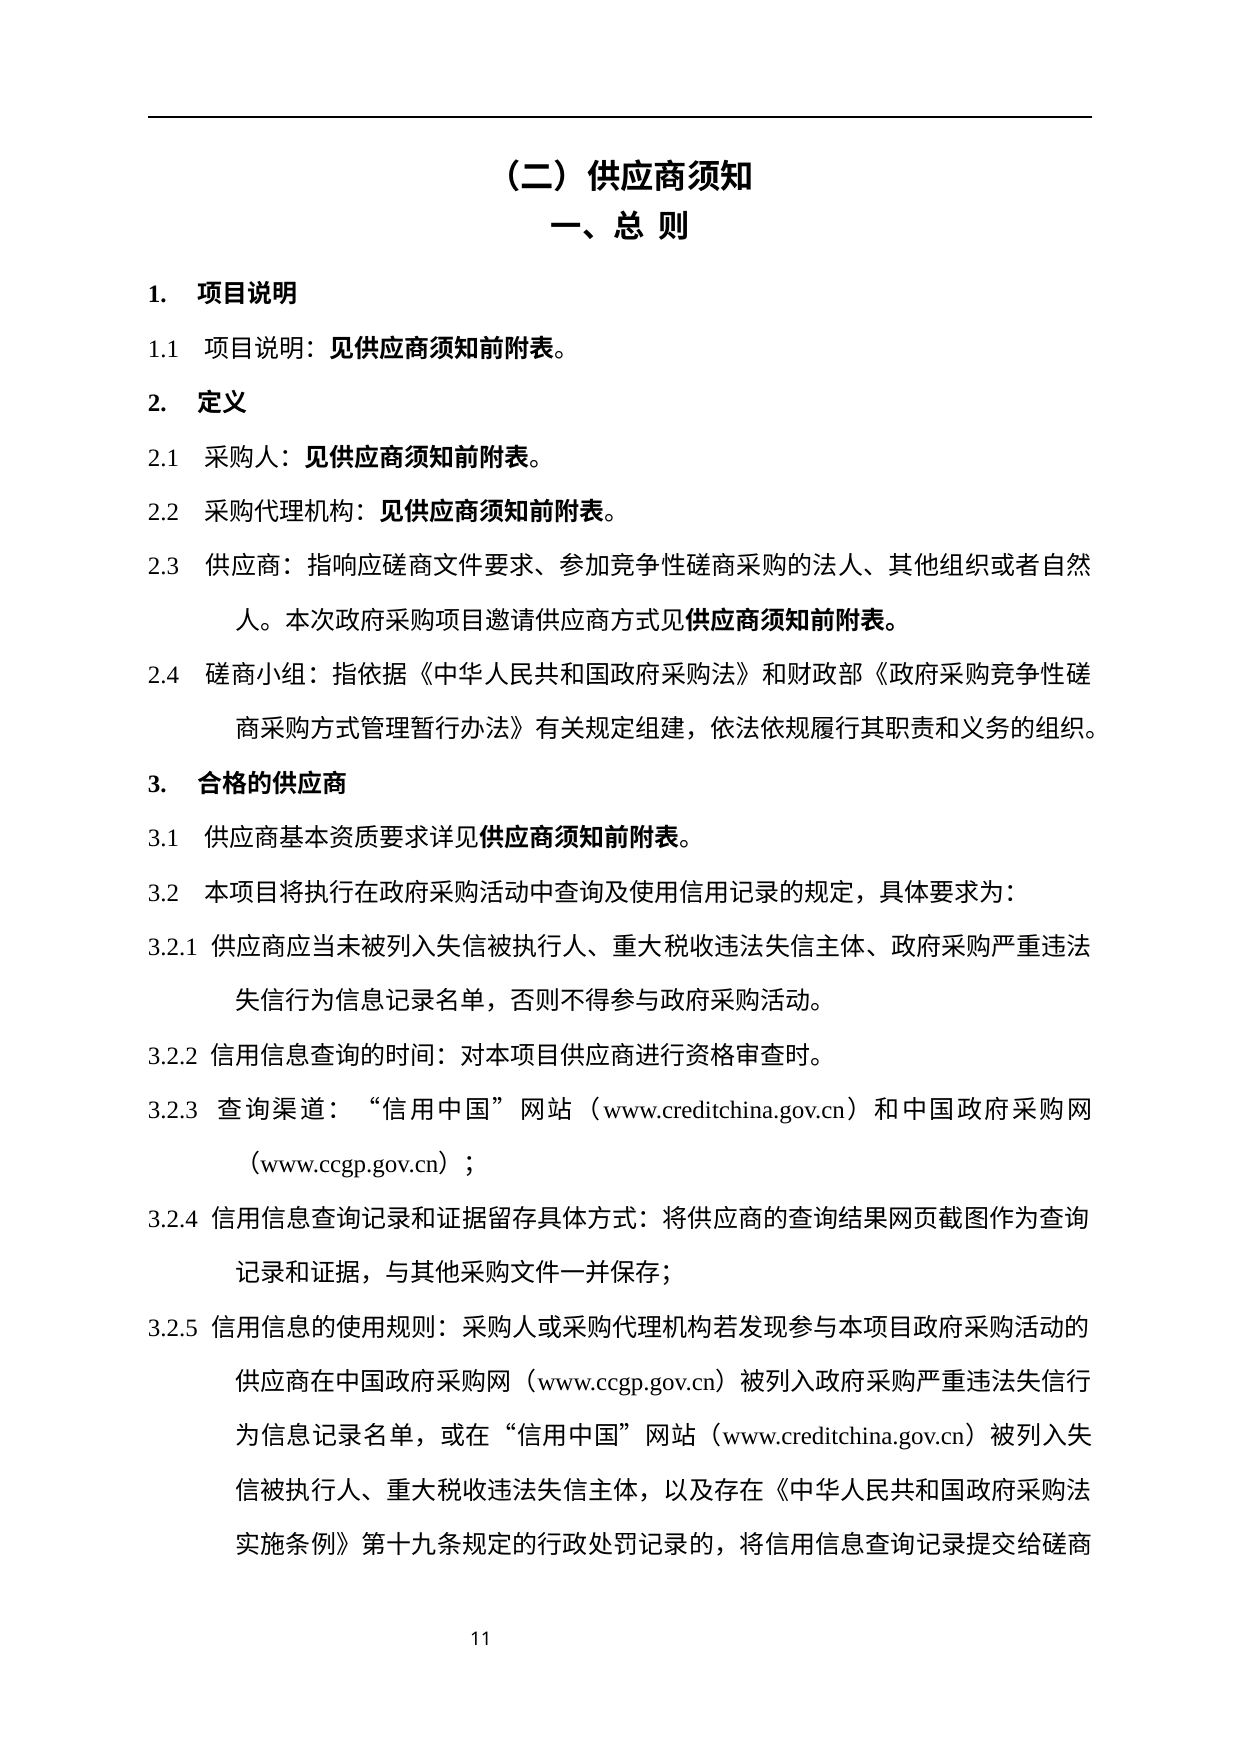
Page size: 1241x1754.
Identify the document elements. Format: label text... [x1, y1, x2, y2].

text 一、总 则 [148, 201, 1092, 246]
text 2.4 磋商小组：指依据《中华人民共和国政府采购法》和财政部《政府采购竞争性磋商采购方式管理暂行办法》有关规定组建，依法依规履行其职责和义务的组织。 [148, 654, 1092, 745]
text 3.1 供应商基本资质要求详见供应商须知前附表。 [148, 818, 1092, 854]
subtitle 2. 定义 [148, 383, 1092, 419]
text 3.2.4 信用信息查询记录和证据留存具体方式：将供应商的查询结果网页截图作为查询记录和证据，与其他采购文件一并保存； [148, 1198, 1092, 1289]
subtitle 3. 合格的供应商 [148, 763, 1092, 799]
subtitle 1. 项目说明 [148, 274, 1092, 310]
text 3.2.1 供应商应当未被列入失信被执行人、重大税收违法失信主体、政府采购严重违法失信行为信息记录名单，否则不得参与政府采购活动。 [148, 926, 1092, 1017]
text 3.2 本项目将执行在政府采购活动中查询及使用信用记录的规定，具体要求为： [148, 872, 1092, 908]
text 2.1 采购人：见供应商须知前附表。 [148, 437, 1092, 473]
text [148, 1307, 1092, 1561]
text 3.2.2 信用信息查询的时间：对本项目供应商进行资格审查时。 [148, 1035, 1092, 1071]
text 1.1 项目说明：见供应商须知前附表。 [148, 328, 1092, 364]
text 2.2 采购代理机构：见供应商须知前附表。 [148, 491, 1092, 528]
text 3.2.3 查询渠道：“信用中国”网站（www.creditchina.gov.cn）和中国政府采购网（www.ccgp.gov.cn）； [148, 1089, 1092, 1180]
text （二）供应商须知 [148, 150, 1092, 198]
text 2.3 供应商：指响应磋商文件要求、参加竞争性磋商采购的法人、其他组织或者自然人。本次政府采购项目邀请供应商方式见供应商须知前附表。 [148, 546, 1092, 636]
